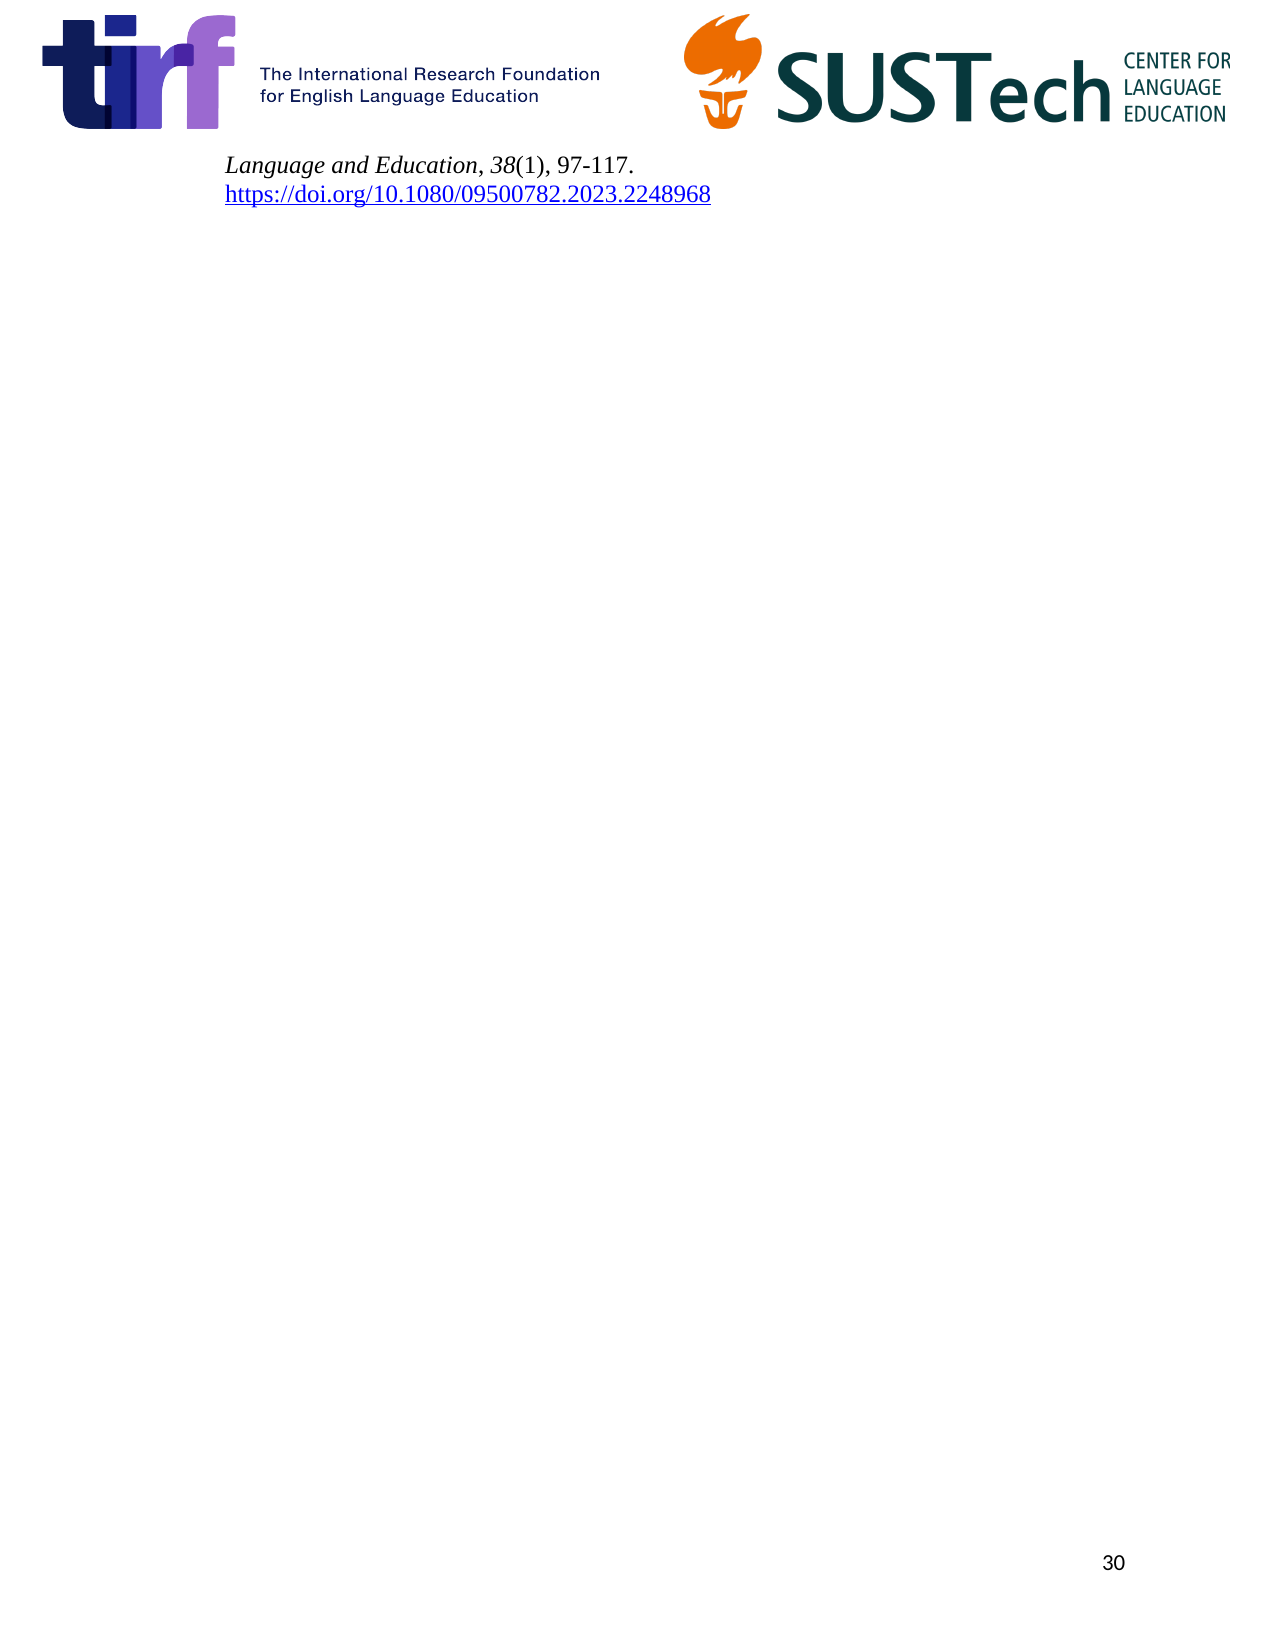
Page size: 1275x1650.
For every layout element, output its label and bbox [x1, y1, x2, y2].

picture [42, 15, 605, 129]
picture [684, 14, 1230, 129]
text [150, 150, 1125, 207]
